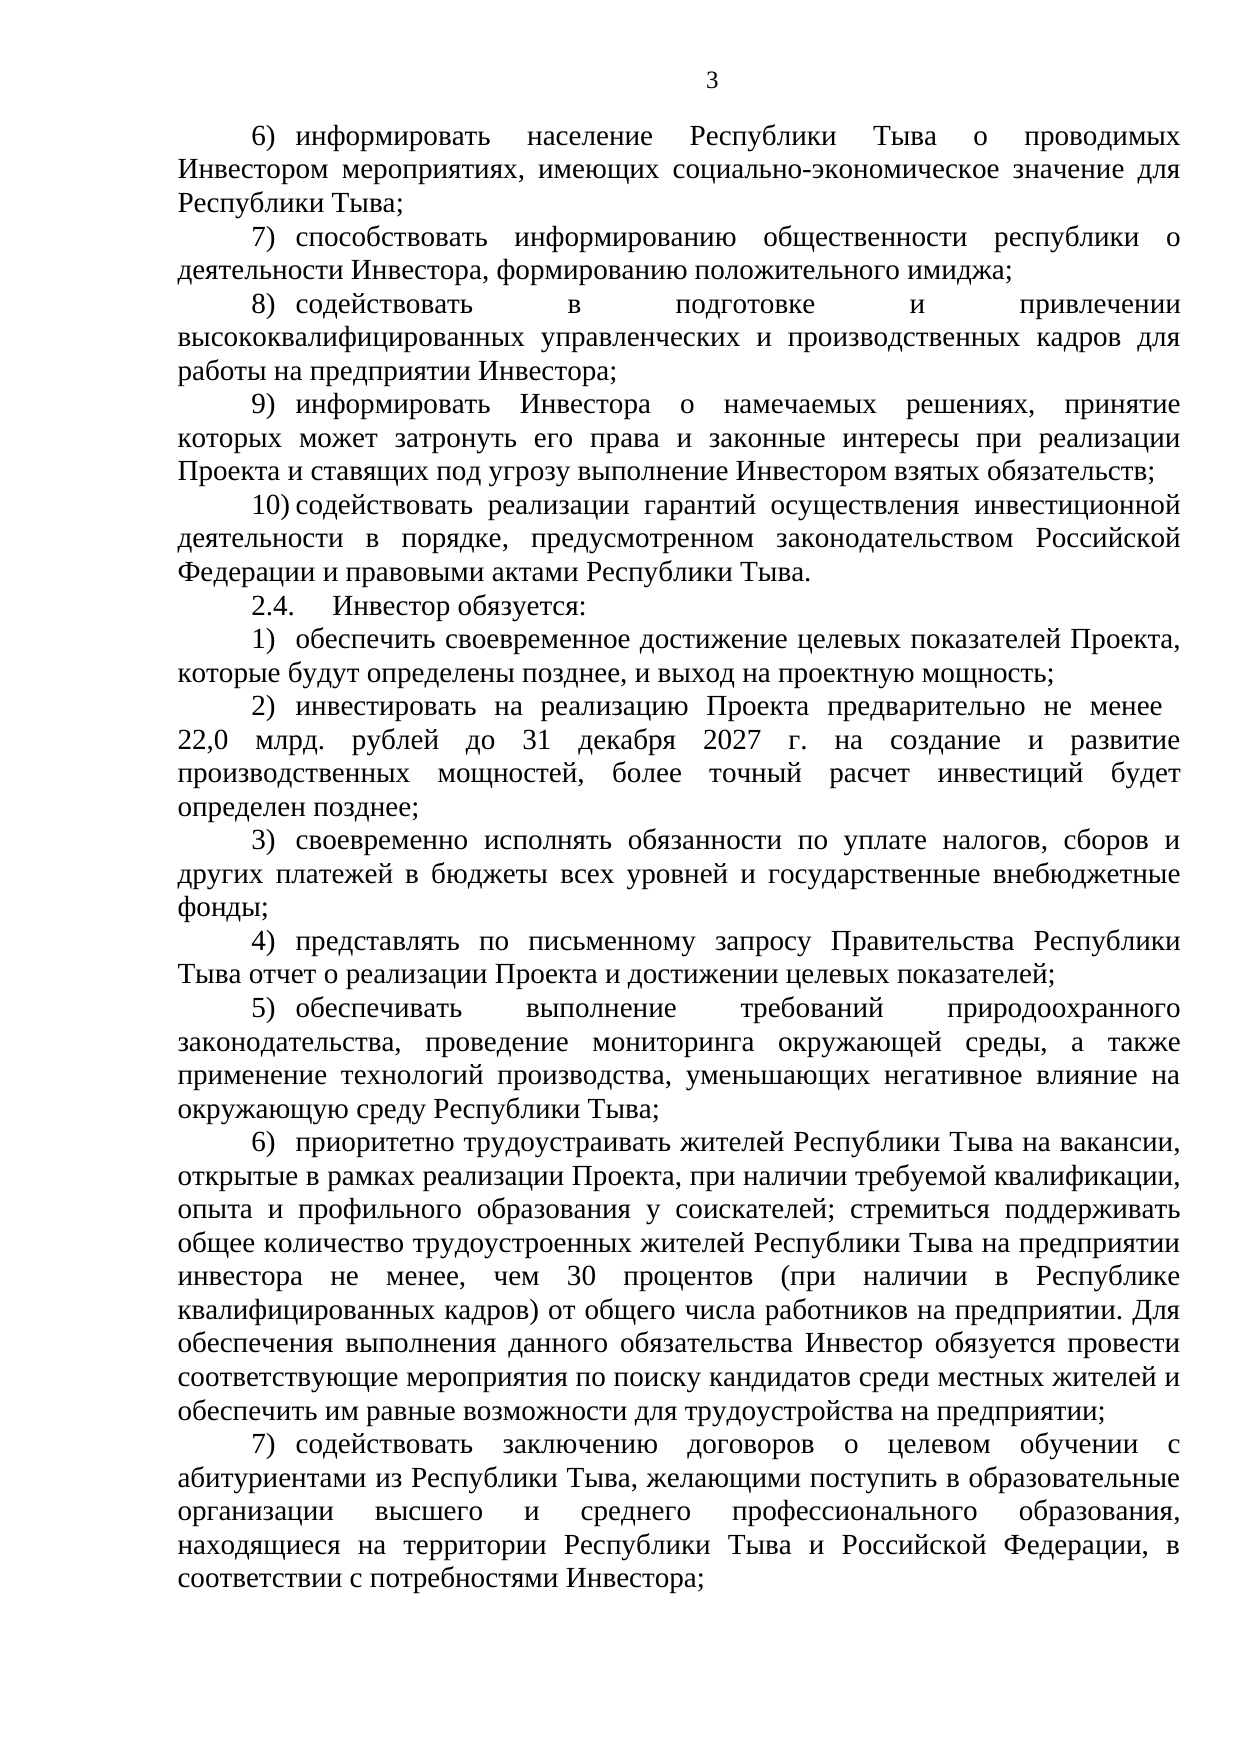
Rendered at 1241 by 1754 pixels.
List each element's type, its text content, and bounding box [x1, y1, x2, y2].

list содействовать заключению договоров о целевом обучении с абитуриентами из Республики Тыва, желающими поступить в образовательные организации высшего и среднего профессионального образования, находящиеся на территории Республики Тыва и Российской Федерации, в соответствии с потребностями Инвестора; [177, 1426, 1181, 1594]
list обеспечить своевременное достижение целевых показателей Проекта, которые будут определены позднее, и выход на проектную мощность; [177, 621, 1181, 688]
list инвестировать на реализацию Проекта предварительно не менее 22,0 млрд. рублей до 31 декабря 2027 г. на создание и развитие производственных мощностей, более точный расчет инвестиций будет определен позднее; [177, 688, 1181, 822]
list содействовать реализации гарантий осуществления инвестиционной деятельности в порядке, предусмотренном законодательством Российской Федерации и правовыми актами Республики Тыва. [177, 487, 1181, 588]
list способствовать информированию общественности республики о деятельности Инвестора, формированию положительного имиджа; [177, 219, 1181, 286]
list обеспечивать выполнение требований природоохранного законодательства, проведение мониторинга окружающей среды, а также применение технологий производства, уменьшающих негативное влияние на окружающую среду Республики Тыва; [177, 990, 1181, 1124]
list представлять по письменному запросу Правительства Республики Тыва отчет о реализации Проекта и достижении целевых показателей; [177, 923, 1181, 990]
list приоритетно трудоустраивать жителей Республики Тыва на вакансии, открытые в рамках реализации Проекта, при наличии требуемой квалификации, опыта и профильного образования у соискателей; стремиться поддерживать общее количество трудоустроенных жителей Республики Тыва на предприятии инвестора не менее, чем 30 процентов (при наличии в Республике квалифицированных кадров) от общего числа работников на предприятии. Для обеспечения выполнения данного обязательства Инвестор обязуется провести соответствующие мероприятия по поиску кандидатов среди местных жителей и обеспечить им равные возможности для трудоустройства на предприятии; [177, 1124, 1181, 1426]
list своевременно исполнять обязанности по уплате налогов, сборов и других платежей в бюджеты всех уровней и государственные внебюджетные фонды; [177, 822, 1181, 923]
list содействовать в подготовке и привлечении высококвалифицированных управленческих и производственных кадров для работы на предприятии Инвестора; [177, 286, 1181, 386]
list информировать население Республики Тыва о проводимых Инвестором мероприятиях, имеющих социально-экономическое значение для Республики Тыва; [177, 118, 1181, 219]
list Инвестор обязуется: [177, 588, 1181, 621]
list информировать Инвестора о намечаемых решениях, принятие которых может затронуть его права и законные интересы при реализации Проекта и ставящих под угрозу выполнение Инвестором взятых обязательств; [177, 386, 1181, 487]
